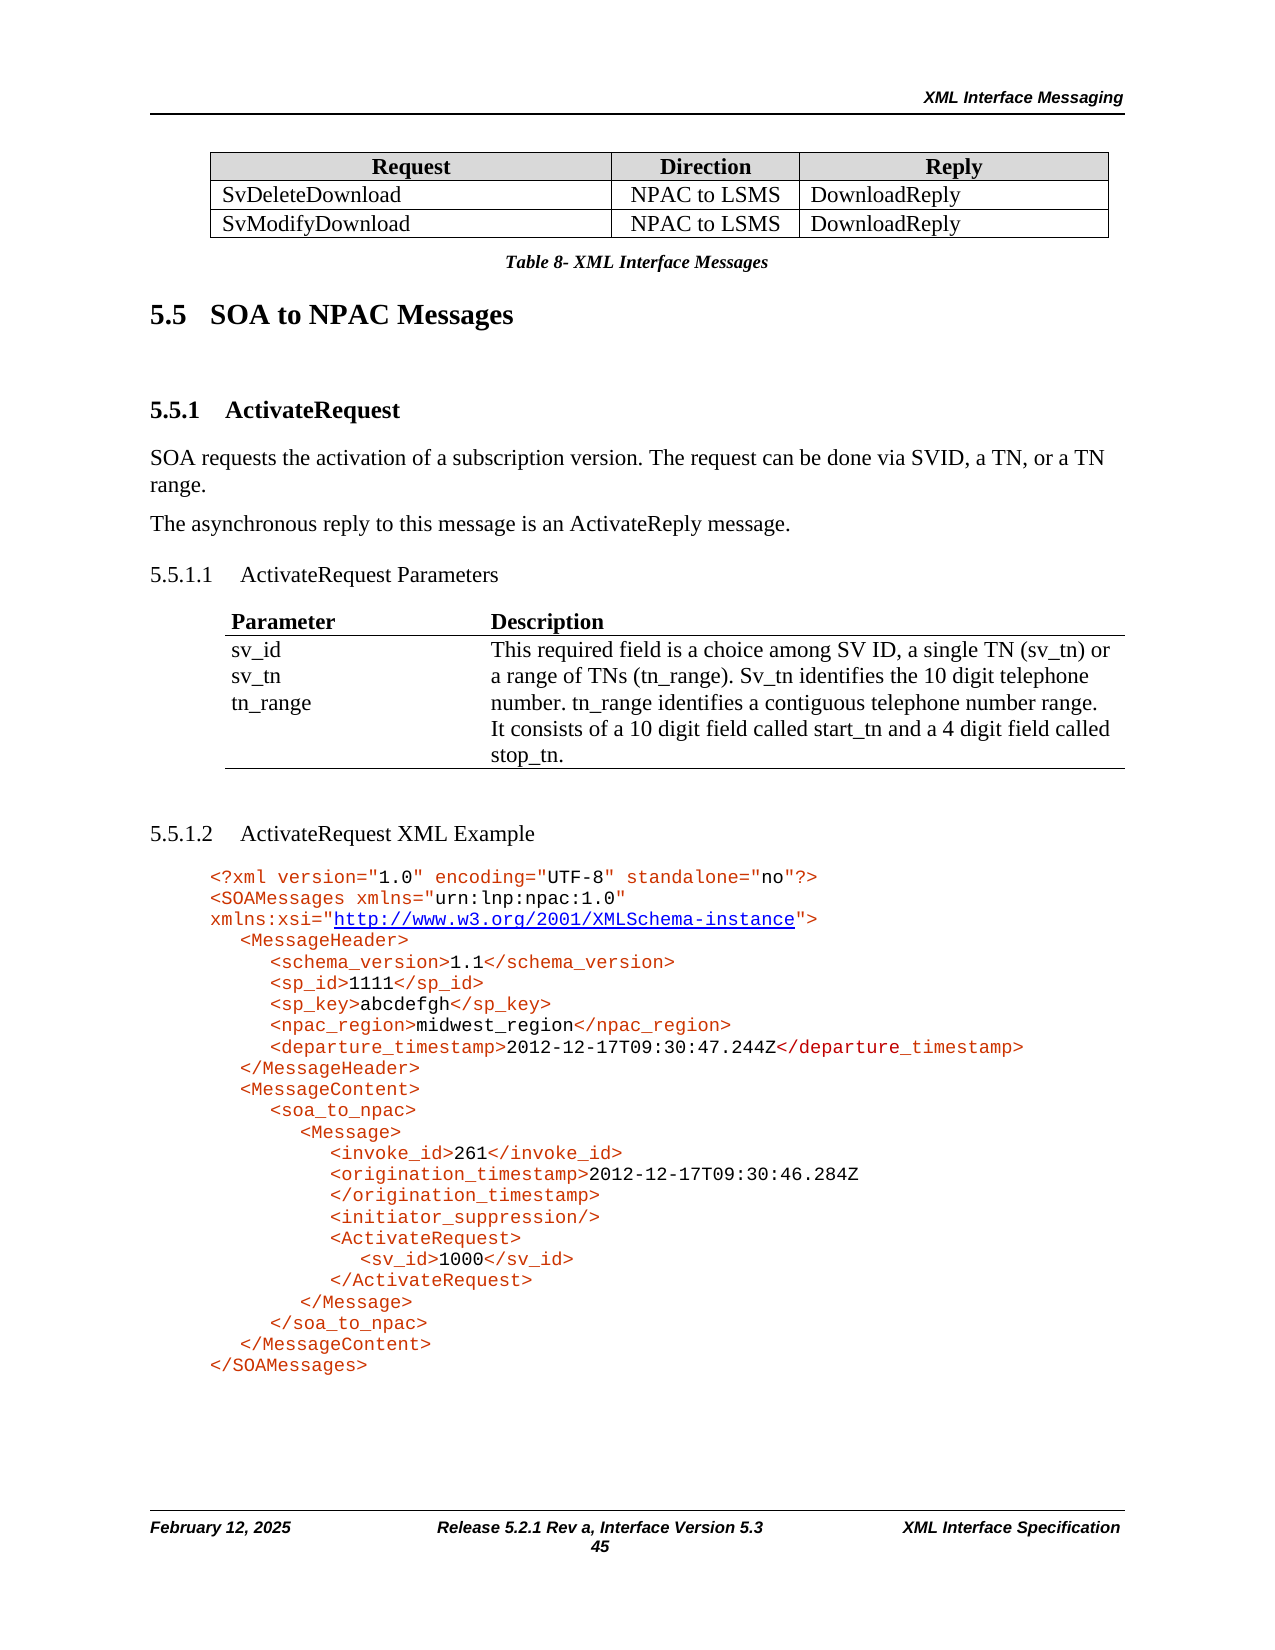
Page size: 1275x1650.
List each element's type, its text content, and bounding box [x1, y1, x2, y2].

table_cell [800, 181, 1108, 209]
text <departure_timestamp>2012-12-17T09:30:47.244Z</departure_timestamp> [270, 1037, 1125, 1059]
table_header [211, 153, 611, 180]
text </Message> [300, 1292, 1125, 1314]
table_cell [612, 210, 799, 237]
subtitle ActivateRequest XML Example [150, 820, 1125, 847]
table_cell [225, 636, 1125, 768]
text </ActivateRequest> [330, 1271, 1125, 1292]
text <sp_id>1111</sp_id> [270, 974, 1125, 995]
text <sv_id>1000</sv_id> [360, 1250, 1125, 1271]
text The asynchronous reply to this message is an ActivateReply message. [150, 509, 1125, 536]
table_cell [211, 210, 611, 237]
text <sp_key>abcdefgh</sp_key> [270, 995, 1125, 1016]
text <Message> [300, 1122, 1125, 1144]
text <npac_region>midwest_region</npac_region> [270, 1016, 1125, 1037]
text <MessageHeader> [240, 931, 1125, 952]
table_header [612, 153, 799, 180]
text </soa_to_npac> [270, 1314, 1125, 1335]
text <initiator_suppression/> [330, 1207, 1125, 1229]
subtitle ActivateRequest [150, 395, 1125, 423]
text </MessageHeader> [240, 1059, 1125, 1080]
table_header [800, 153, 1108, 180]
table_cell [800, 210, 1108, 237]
text <soa_to_npac> [270, 1101, 1125, 1122]
text <schema_version>1.1</schema_version> [270, 952, 1125, 974]
subtitle ActivateRequest Parameters [150, 561, 1125, 587]
text Table 8- XML Interface Messages [150, 251, 1125, 272]
text </MessageContent> [240, 1335, 1125, 1356]
text SOA requests the activation of a subscription version. The request can be done via SVID, a TN, or a TN range. [150, 444, 1125, 497]
text <MessageContent> [240, 1080, 1125, 1101]
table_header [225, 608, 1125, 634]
subtitle SOA to NPAC Messages [150, 297, 1125, 331]
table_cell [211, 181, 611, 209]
text </SOAMessages> [210, 1356, 1125, 1377]
text <invoke_id>261</invoke_id> <origination_timestamp>2012-12-17T09:30:46.284Z </origination_timestamp> [330, 1144, 1125, 1207]
text <SOAMessages xmlns="urn:lnp:npac:1.0" [210, 889, 1125, 910]
text <ActivateRequest> [330, 1229, 1125, 1250]
text <?xml version="1.0" encoding="UTF-8" standalone="no"?> [210, 867, 1125, 889]
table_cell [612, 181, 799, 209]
text xmlns:xsi="http://www.w3.org/2001/XMLSchema-instance"> [210, 910, 1125, 931]
